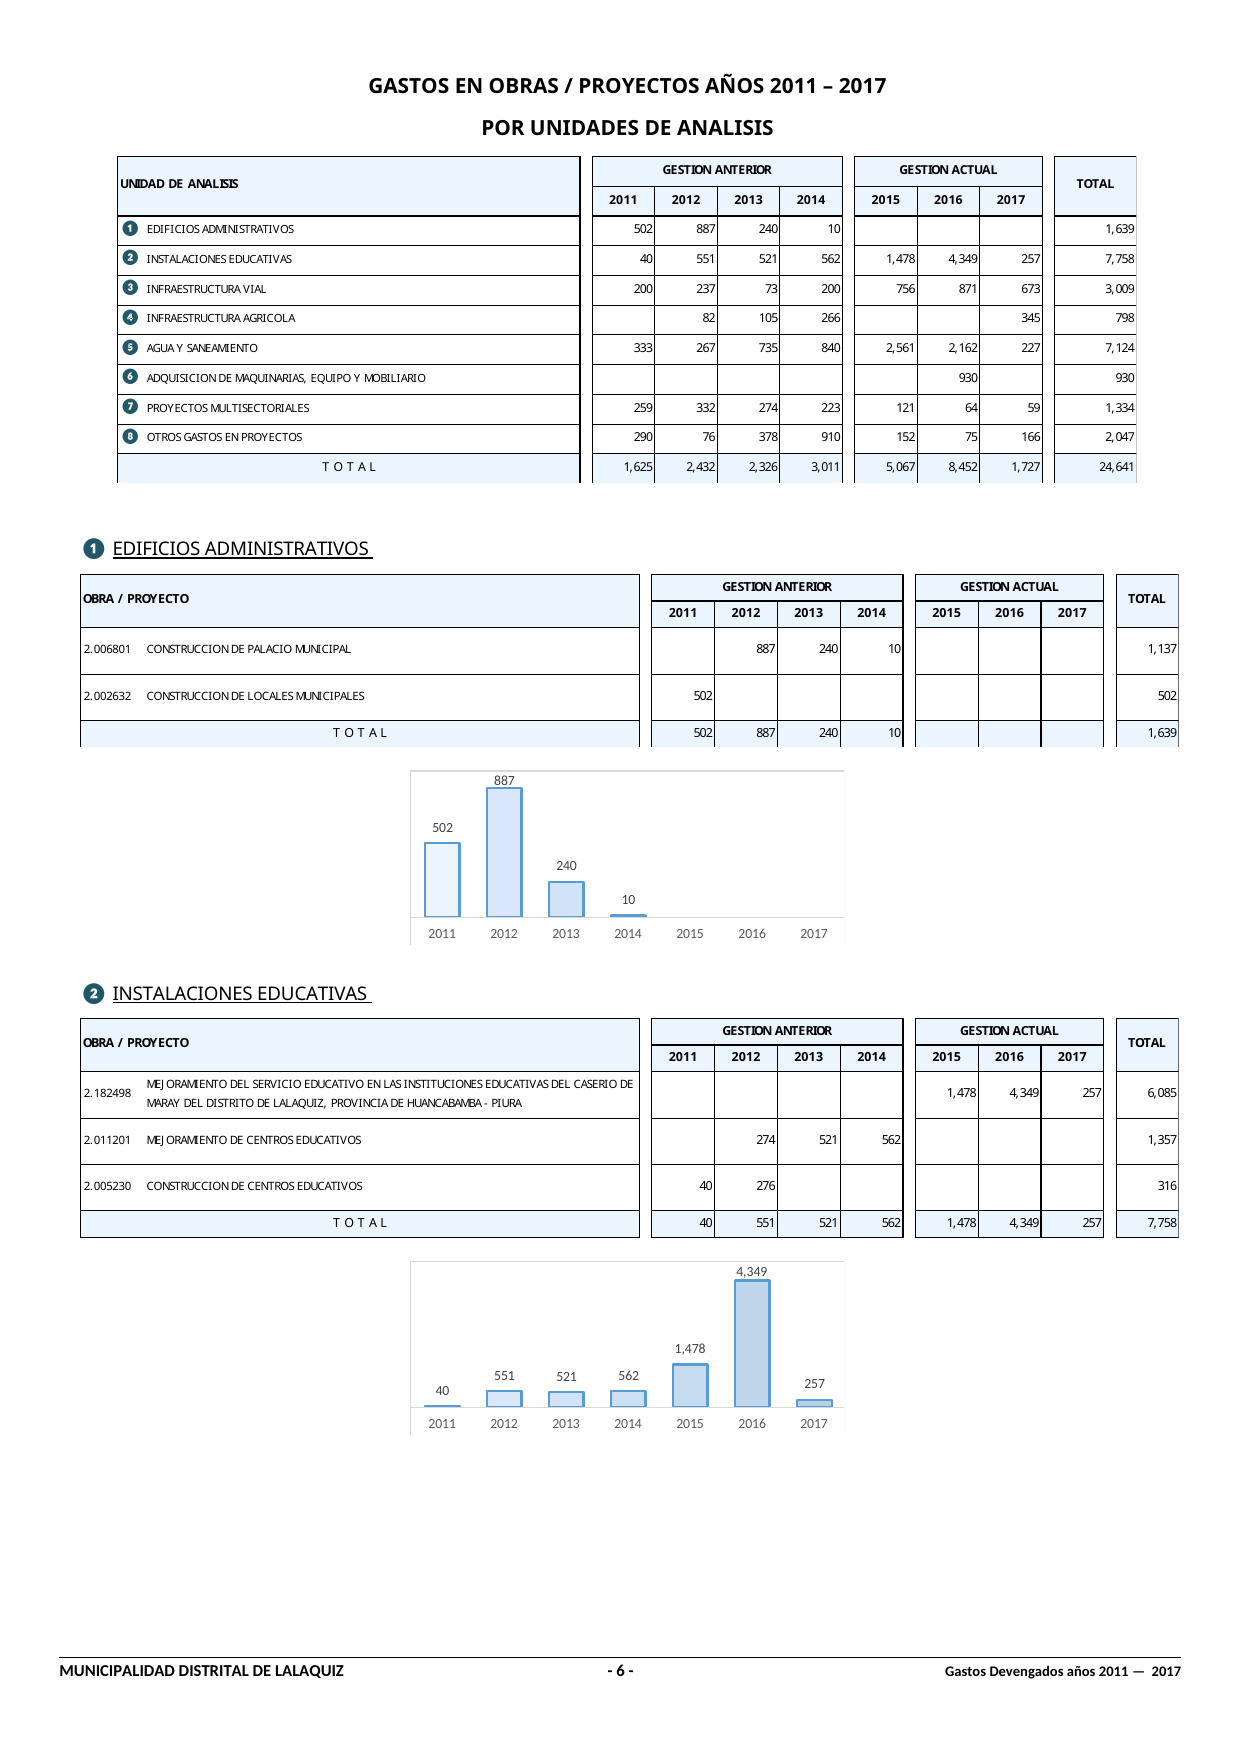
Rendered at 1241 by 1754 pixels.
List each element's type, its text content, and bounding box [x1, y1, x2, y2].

table_header GASTOS EN OBRAS / PROYECTOS AÑOS 2011 – 2017 POR UNIDADES DE ANALISIS [59, 71, 1195, 484]
table_header ❷ INSTALACIONES EDUCATIVAS [59, 974, 1195, 1441]
table_header ❶ EDIFICIOS ADMINISTRATIVOS [59, 529, 1195, 951]
